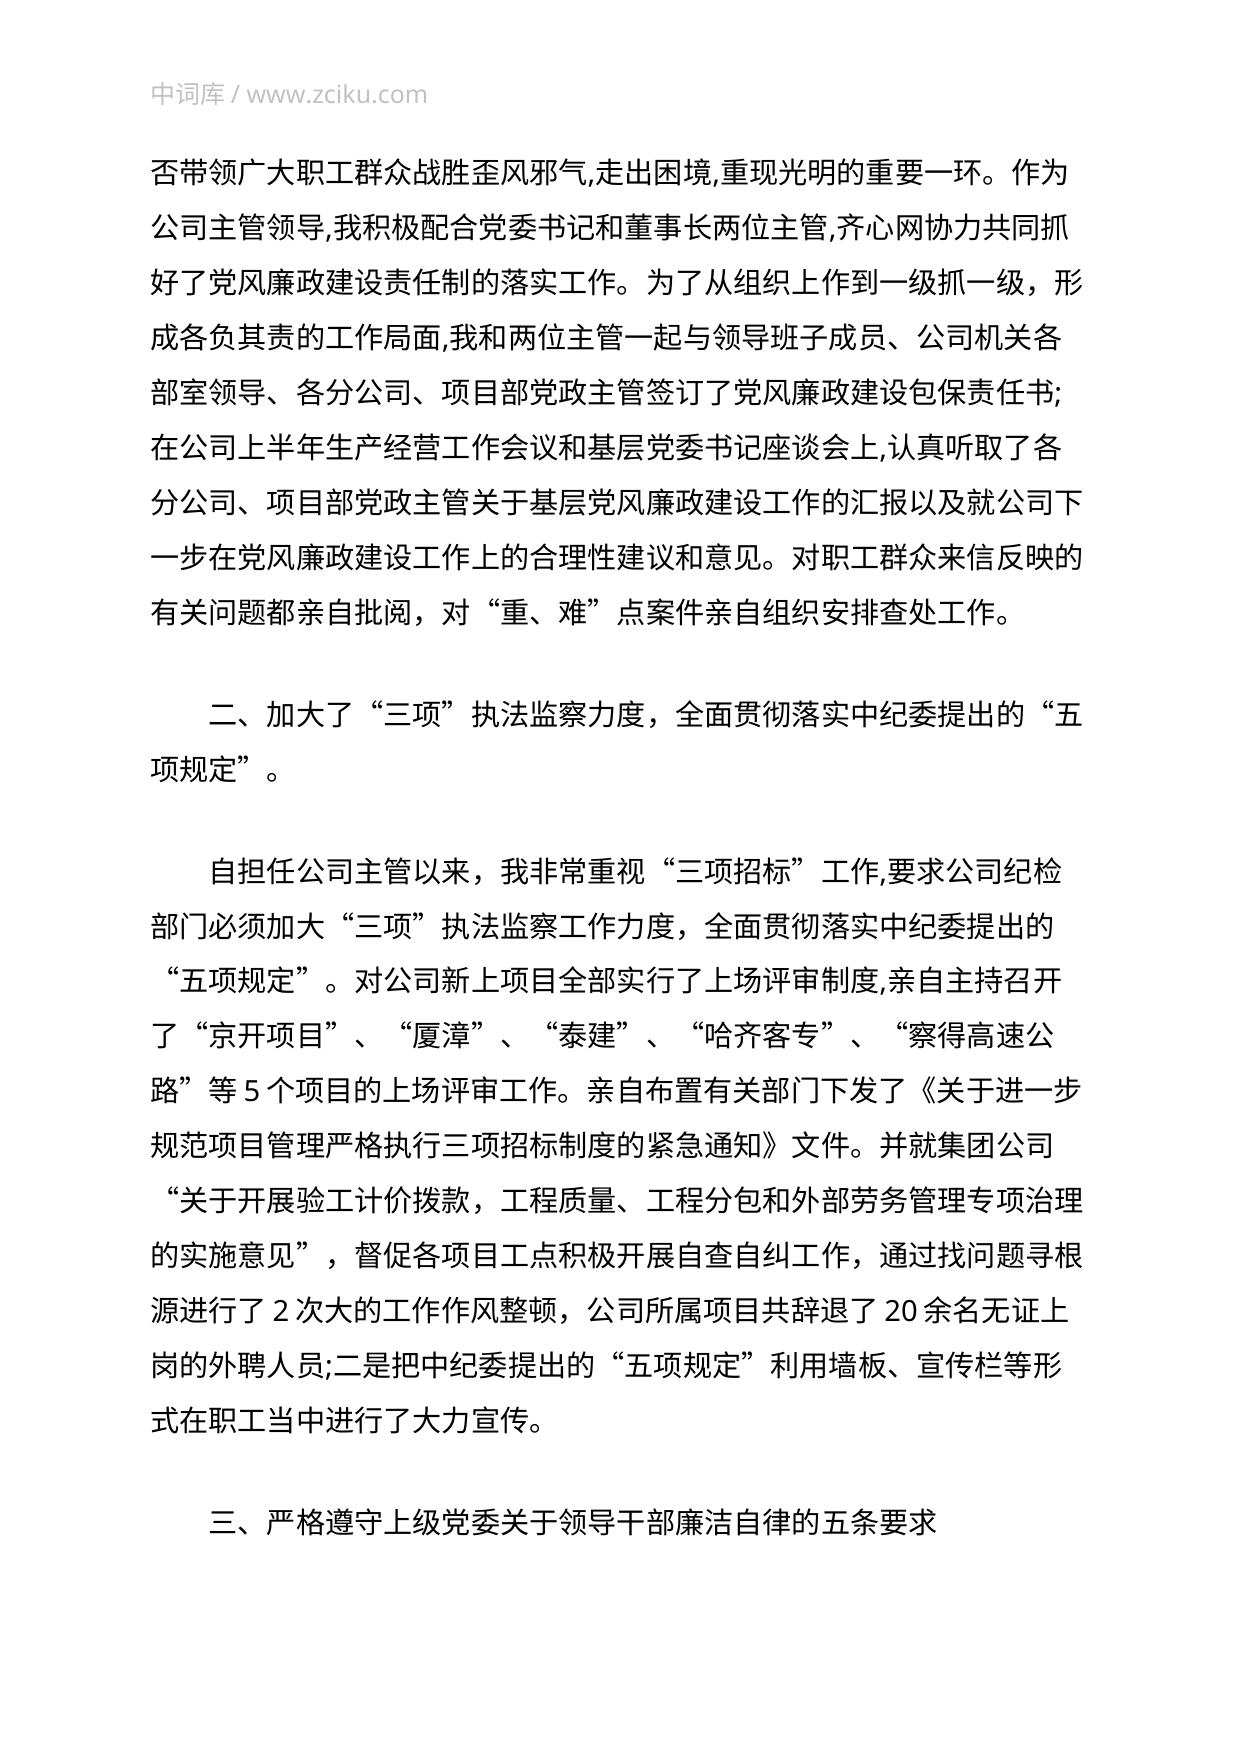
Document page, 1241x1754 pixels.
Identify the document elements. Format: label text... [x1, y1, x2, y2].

text 三、严格遵守上级党委关于领导干部廉洁自律的五条要求 [150, 1499, 1090, 1542]
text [150, 150, 1090, 632]
text 二、加大了“三项”执法监察力度，全面贯彻落实中纪委提出的“五项规定”。 [150, 691, 1090, 789]
text 自担任公司主管以来，我非常重视“三项招标”工作,要求公司纪检部门必须加大“三项”执法监察工作力度，全面贯彻落实中纪委提出的“五项规定”。对公司新上项目全部实行了上场评审制度,亲自主持召开了“京开项目”、“厦漳”、“泰建”、“哈齐客专”、“察得高速公路”等5个项目的上场评审工作。亲自布置有关部门下发了《关于进一步规范项目管理严格执行三项招标制度的紧急通知》文件。并就集团公司“关于开展验工计价拨款，工程质量、工程分包和外部劳务管理专项治理的实施意见”，督促各项目工点积极开展自查自纠工作，通过找问题寻根源进行了2次大的工作作风整顿，公司所属项目共辞退了20余名无证上岗的外聘人员;二是把中纪委提出的“五项规定”利用墙板、宣传栏等形式在职工当中进行了大力宣传。 [150, 848, 1090, 1440]
